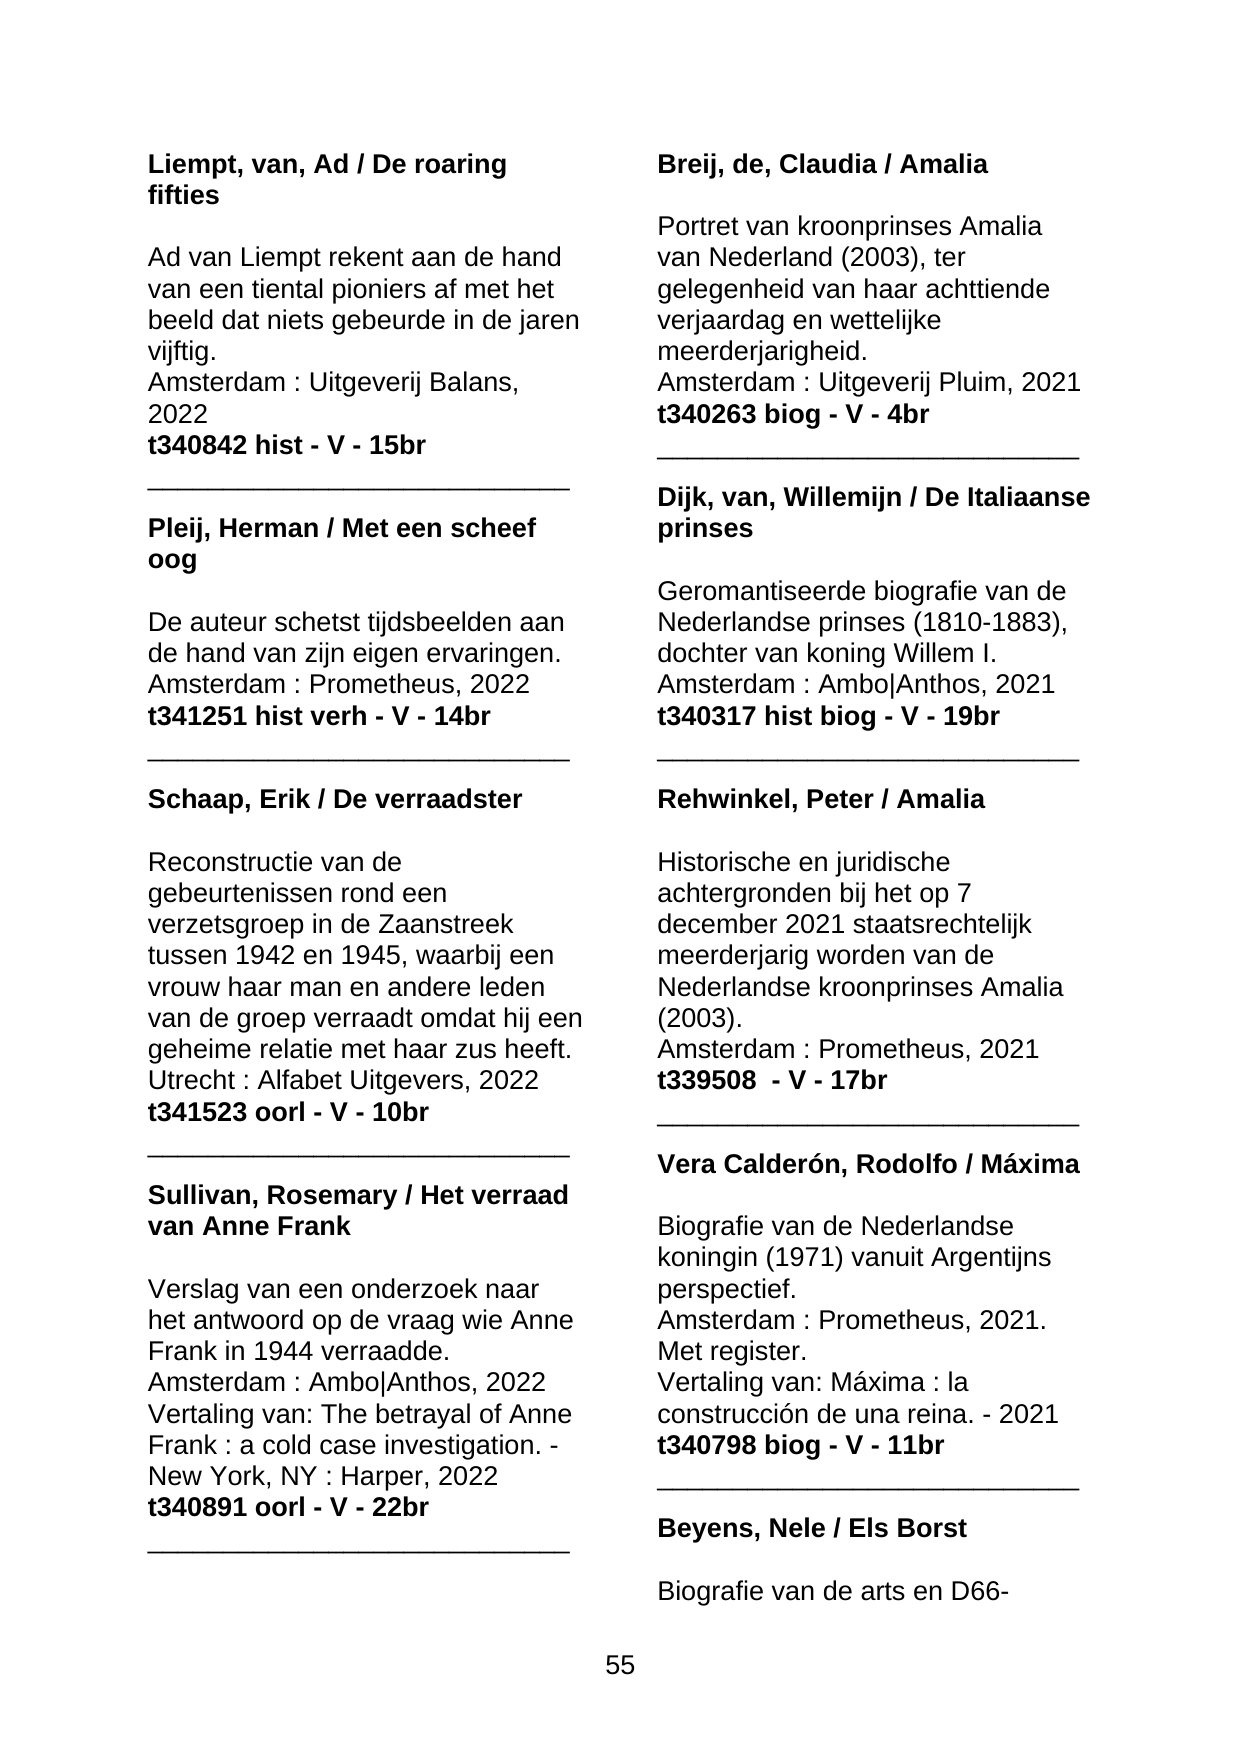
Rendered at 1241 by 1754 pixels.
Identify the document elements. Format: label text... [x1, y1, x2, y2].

text Portret van kroonprinses Amalia van Nederland (2003), ter gelegenheid van haar achttiende verjaardag en wettelijke meerderjarigheid. Amsterdam : Uitgeverij Pluim, 2021 t340263 biog - V - 4br ____________________________ [657, 179, 1093, 460]
text Ad van Liempt rekent aan de hand van een tiental pioniers af met het beeld dat niets gebeurde in de jaren vijftig. Amsterdam : Uitgeverij Balans, 2022 t340842 hist - V - 15br ____________________________ [148, 210, 583, 491]
subtitle Schaap, Erik / De verraadster [148, 783, 583, 814]
subtitle Pleij, Herman / Met een scheef oog [148, 512, 583, 575]
text Biografie van de Nederlandse koningin (1971) vanuit Argentijns perspectief. Amsterdam : Prometheus, 2021. Met register. Vertaling van: Máxima : la construcción de una reina. - 2021 t340798 biog - V - 11br ____________________________ [657, 1179, 1093, 1491]
text Geromantiseerde biografie van de Nederlandse prinses (1810-1883), dochter van koning Willem I. Amsterdam : Ambo|Anthos, 2021 t340317 hist biog - V - 19br ____________________________ [657, 543, 1093, 762]
text Historische en juridische achtergronden bij het op 7 december 2021 staatsrechtelijk meerderjarig worden van de Nederlandse kroonprinses Amalia (2003). Amsterdam : Prometheus, 2021 t339508 - V - 17br ____________________________ [657, 814, 1093, 1127]
text Verslag van een onderzoek naar het antwoord op de vraag wie Anne Frank in 1944 verraadde. Amsterdam : Ambo|Anthos, 2022 Vertaling van: The betrayal of Anne Frank : a cold case investigation. - New York, NY : Harper, 2022 t340891 oorl - V - 22br ____________________________ [148, 1241, 583, 1554]
subtitle Rehwinkel, Peter / Amalia [657, 783, 1093, 814]
subtitle Liempt, van, Ad / De roaring fifties [148, 148, 583, 210]
subtitle Dijk, van, Willemijn / De Italiaanse prinses [657, 481, 1093, 543]
subtitle Sullivan, Rosemary / Het verraad van Anne Frank [148, 1179, 583, 1241]
text De auteur schetst tijdsbeelden aan de hand van zijn eigen ervaringen. Amsterdam : Prometheus, 2022 t341251 hist verh - V - 14br ____________________________ [148, 575, 583, 762]
text Reconstructie van de gebeurtenissen rond een verzetsgroep in de Zaanstreek tussen 1942 en 1945, waarbij een vrouw haar man en andere leden van de groep verraadt omdat hij een geheime relatie met haar zus heeft. Utrecht : Alfabet Uitgevers, 2022 t341523 oorl - V - 10br ____________________________ [148, 814, 583, 1158]
subtitle Breij, de, Claudia / Amalia [657, 148, 1093, 179]
subtitle Vera Calderón, Rodolfo / Máxima [657, 1148, 1093, 1179]
subtitle Beyens, Nele / Els Borst [657, 1512, 1093, 1543]
